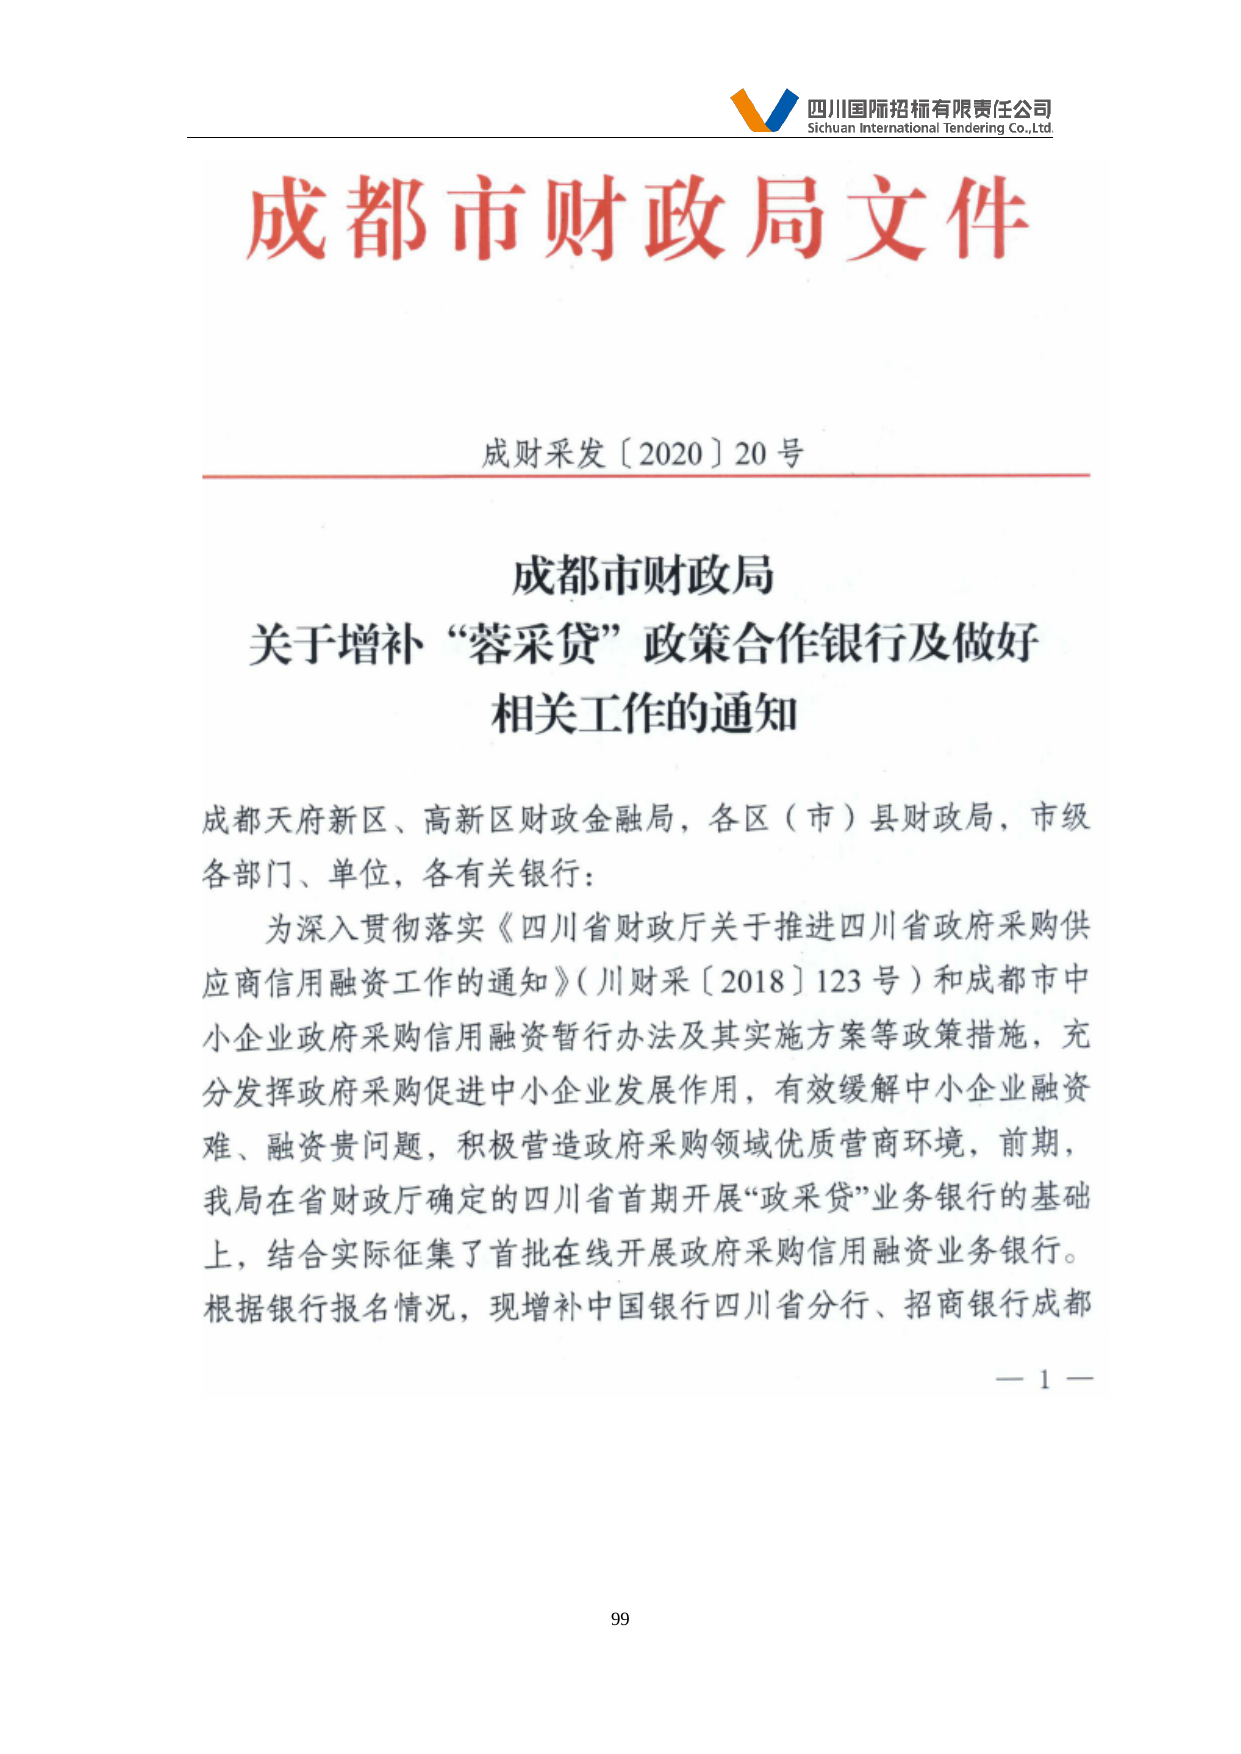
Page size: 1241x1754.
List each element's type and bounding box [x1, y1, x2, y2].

picture [187, 160, 1111, 1398]
picture [730, 88, 1054, 135]
